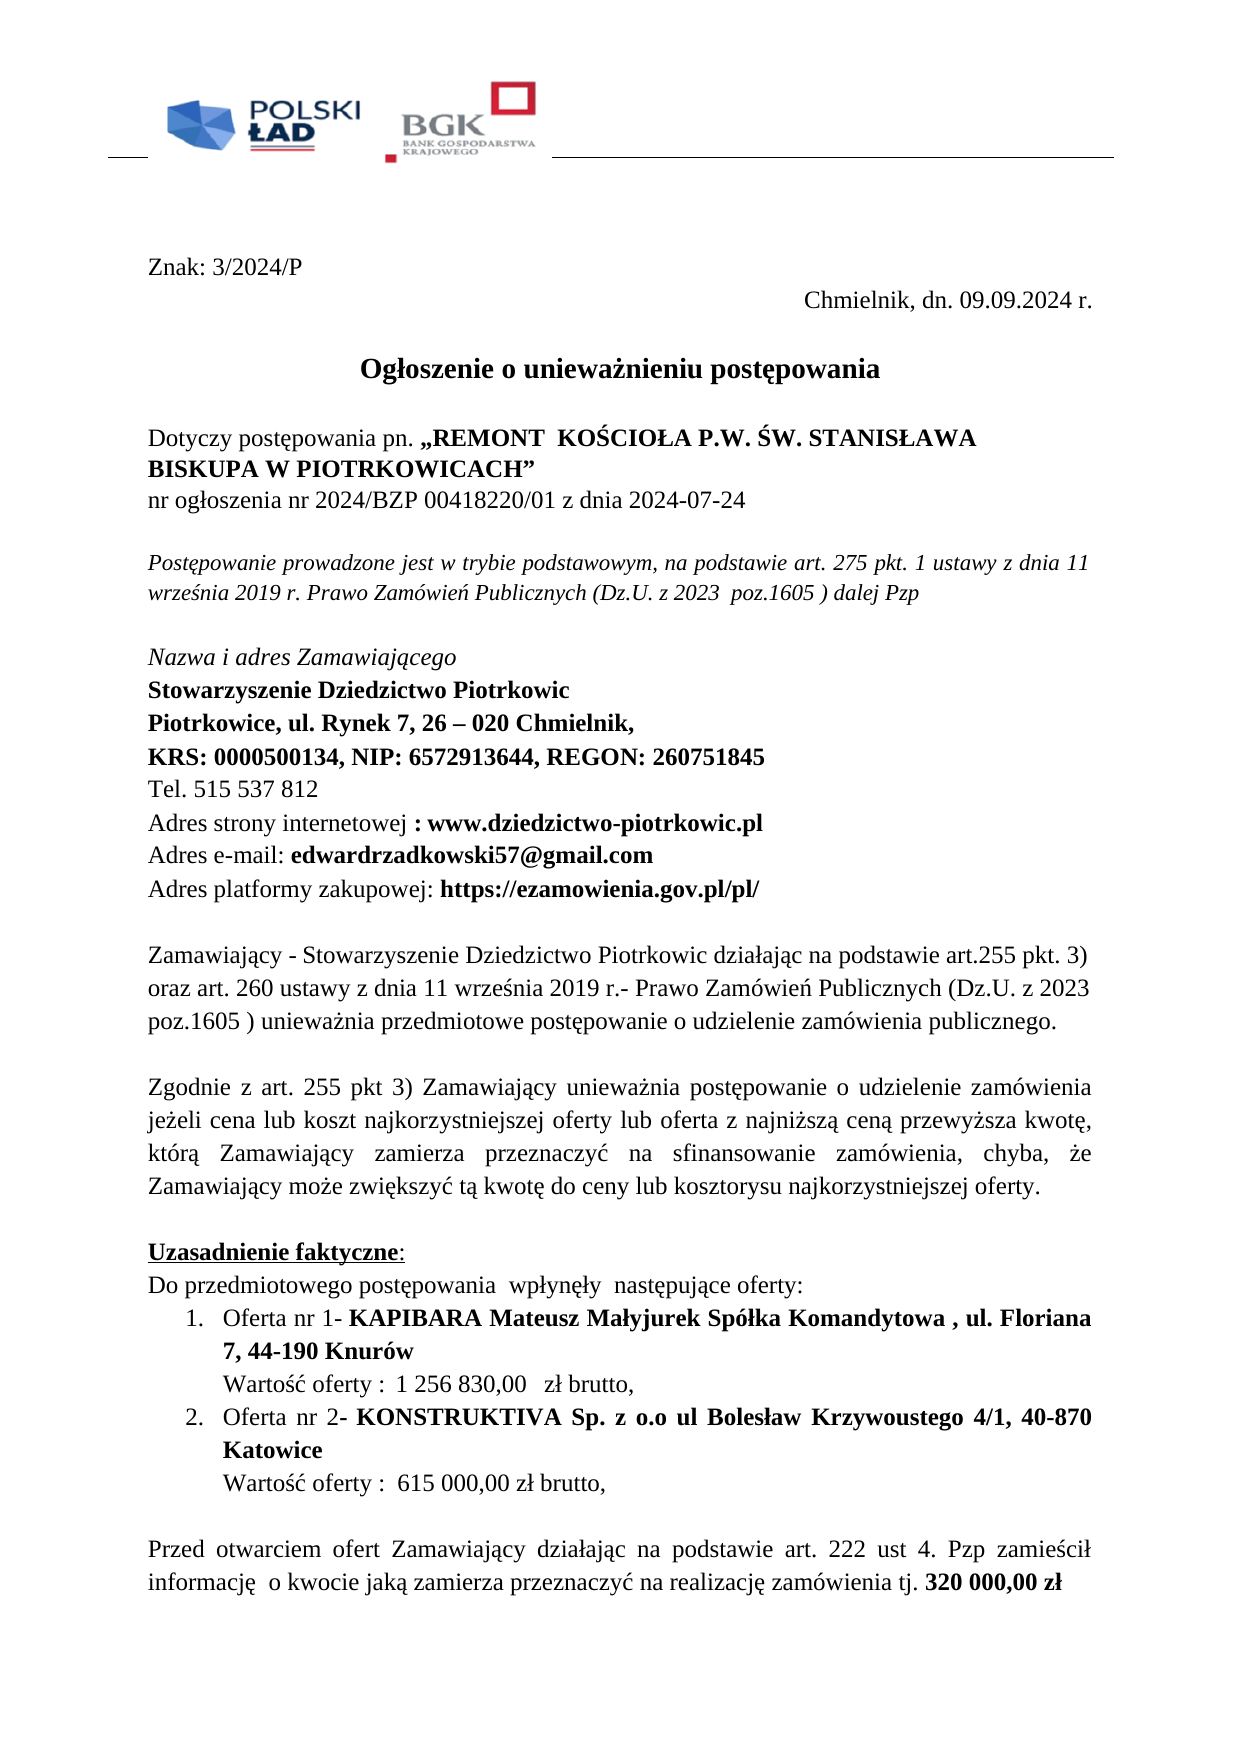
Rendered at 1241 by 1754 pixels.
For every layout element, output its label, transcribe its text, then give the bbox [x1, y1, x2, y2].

text Przed otwarciem ofert Zamawiający działając na podstawie art. 222 ust 4. Pzp zamieścił informację o kwocie jaką zamierza przeznaczyć na realizację zamówienia tj. 320 000,00 zł [148, 1534, 1093, 1596]
text Piotrkowice, ul. Rynek 7, 26 – 020 Chmielnik, [148, 708, 1093, 737]
list Wartość oferty : 615 000,00 zł brutto, [223, 1468, 1093, 1497]
text Stowarzyszenie Dziedzictwo Piotrkowic [148, 676, 1093, 704]
text Postępowanie prowadzone jest w trybie podstawowym, na podstawie art. 275 pkt. 1 ustawy z dnia 11 września 2019 r. Prawo Zamówień Publicznych (Dz.U. z 2023 poz.1605 ) dalej Pzp [148, 549, 1093, 606]
text Ogłoszenie o unieważnieniu postępowania [148, 351, 1093, 385]
text Nazwa i adres Zamawiającego [148, 642, 1093, 671]
text Zgodnie z art. 255 pkt 3) Zamawiający unieważnia postępowanie o udzielenie zamówienia jeżeli cena lub koszt najkorzystniejszej oferty lub oferta z najniższą ceną przewyższa kwotę, którą Zamawiający zamierza przeznaczyć na sfinansowanie zamówienia, chyba, że Zamawiający może zwiększyć tą kwotę do ceny lub kosztorysu najkorzystniejszej oferty. [148, 1072, 1093, 1199]
text nr ogłoszenia nr 2024/BZP 00418220/01 z dnia 2024-07-24 [148, 485, 1093, 514]
list Oferta nr 1- KAPIBARA Mateusz Małyjurek Spółka Komandytowa , ul. Floriana 7, 44-190 Knurów [185, 1303, 1093, 1365]
text Zamawiający - Stowarzyszenie Dziedzictwo Piotrkowic działając na podstawie art.255 pkt. 3) oraz art. 260 ustawy z dnia 11 września 2019 r.- Prawo Zamówień Publicznych (Dz.U. z 2023 poz.1605 ) unieważnia przedmiotowe postępowanie o udzielenie zamówienia publicznego. [148, 940, 1093, 1034]
list Wartość oferty : 1 256 830,00 zł brutto, [223, 1369, 1093, 1398]
text Adres platformy zakupowej: https://ezamowienia.gov.pl/pl/ [148, 874, 1093, 902]
text Adres strony internetowej : www.dziedzictwo-piotrkowic.pl [148, 808, 1093, 836]
list Oferta nr 2- KONSTRUKTIVA Sp. z o.o ul Bolesław Krzywoustego 4/1, 40-870 Katowice [185, 1402, 1093, 1464]
text Uzasadnienie faktyczne: [148, 1237, 1093, 1266]
text Dotyczy postępowania pn. „REMONT KOŚCIOŁA P.W. ŚW. STANISŁAWA BISKUPA W PIOTRKOWICACH” [148, 423, 1093, 483]
text Chmielnik, dn. 09.09.2024 r. [148, 285, 1093, 314]
text Do przedmiotowego postępowania wpłynęły następujące oferty: [148, 1270, 1093, 1299]
text Znak: 3/2024/P [148, 252, 1093, 281]
text KRS: 0000500134, NIP: 6572913644, REGON: 260751845 [148, 742, 1093, 770]
text Tel. 515 537 812 [148, 774, 1093, 803]
text Adres e-mail: edwardrzadkowski57@gmail.com [148, 841, 1093, 869]
